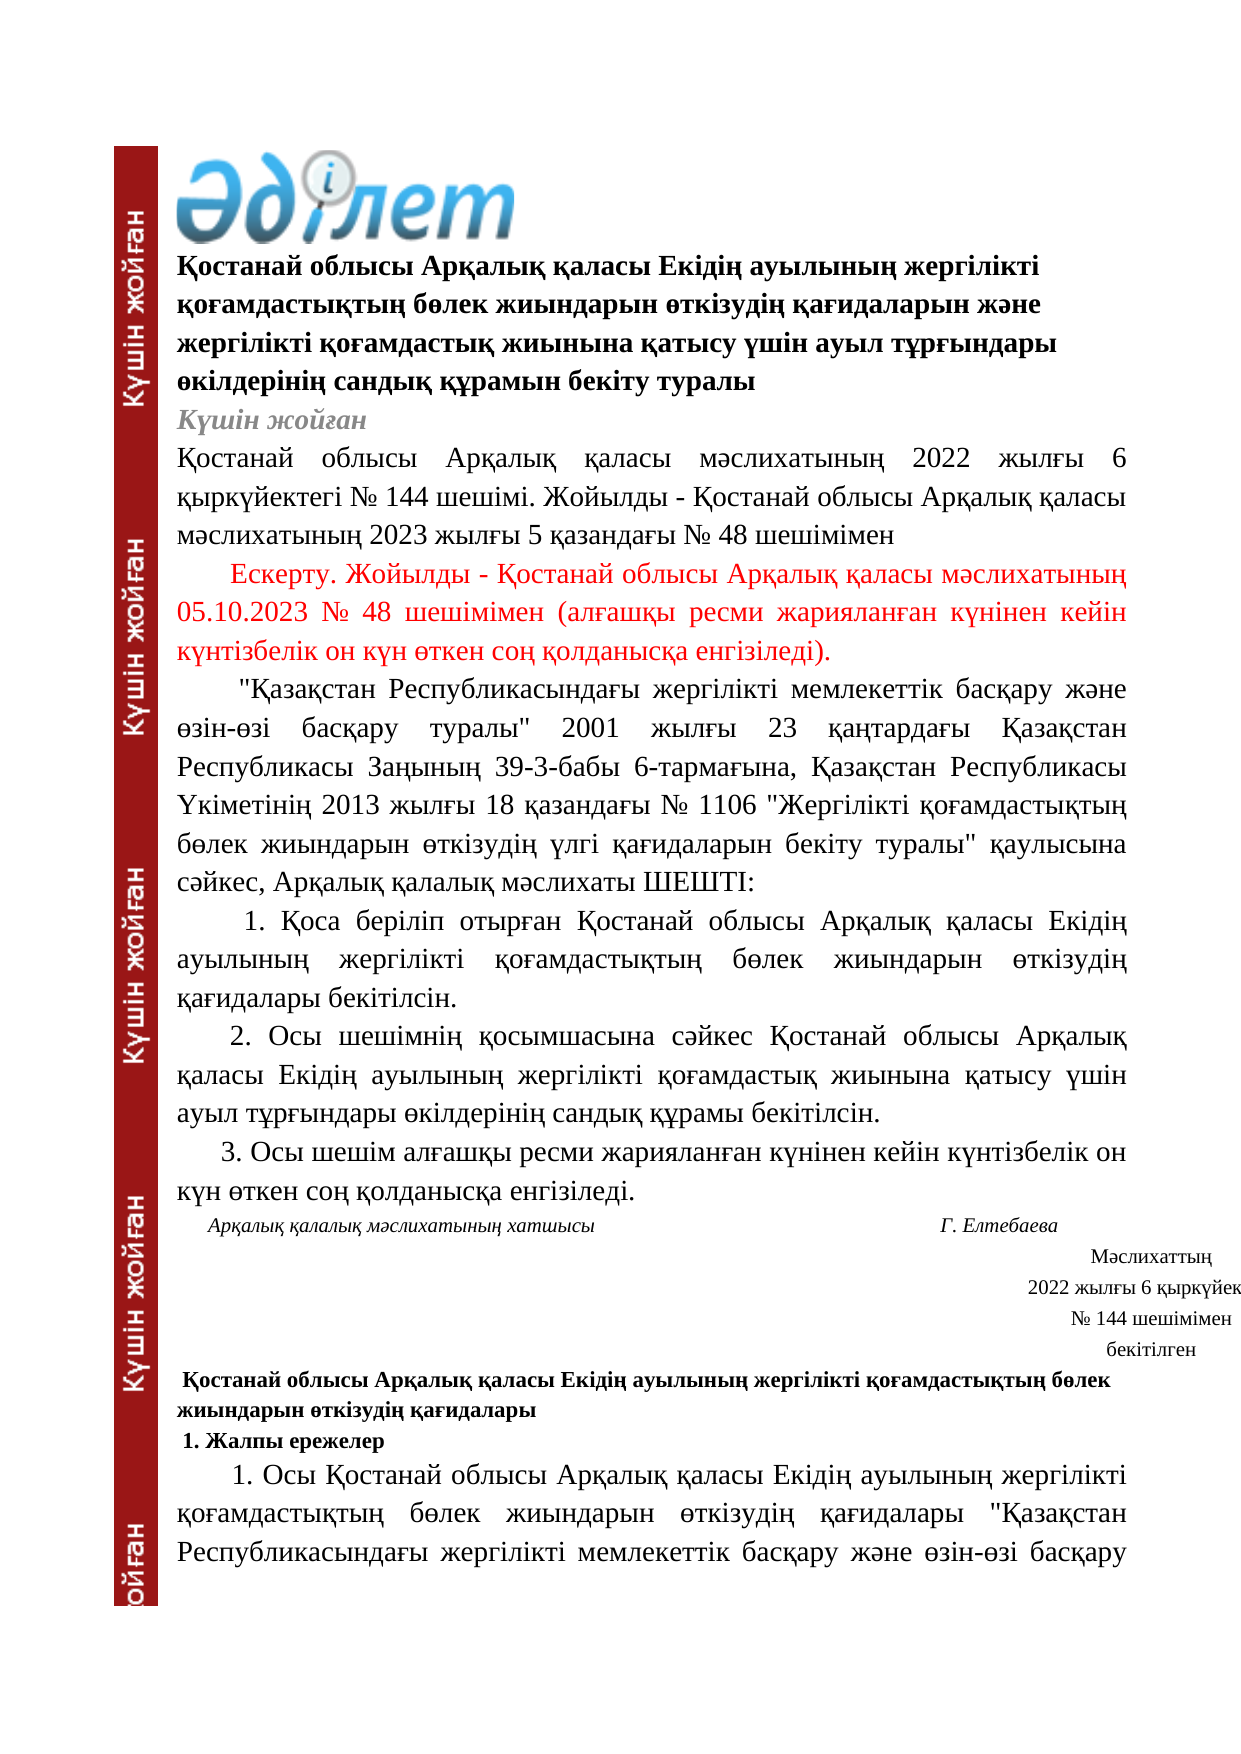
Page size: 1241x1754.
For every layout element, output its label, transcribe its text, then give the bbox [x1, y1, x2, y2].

picture [114, 1206, 158, 1211]
picture [114, 551, 158, 556]
picture [114, 435, 158, 440]
text 3. Осы шешім алғашқы ресми жарияланған күнінен кейін күнтізбелік он күн өткен соң қолданысқа енгізіледі. [112, 1134, 1128, 1206]
picture [114, 1423, 158, 1427]
table_cell бекітілген [912, 1335, 1240, 1366]
text Күшін жойған [112, 402, 1128, 435]
text 1. Жалпы ережелер [112, 1427, 1128, 1453]
text "Қазақстан Республикасындағы жергілікті мемлекеттік басқару және өзін-өзі басқару туралы" 2001 жылғы 23 қаңтардағы Қазақстан Республикасы Заңының 39-3-бабы 6-тармағына, Қазақстан Республикасы Үкіметінің 2013 жылғы 18 қазандағы № 1106 "Жергілікті қоғамдастықтың бөлек жиындарын өткізудің үлгі қағидаларын бекіту туралы" қаулысына сәйкес, Арқалық қалалық мәслихаты ШЕШТІ: [112, 672, 1128, 898]
picture [114, 397, 158, 402]
picture [114, 667, 158, 672]
table_header Г. Елтебаева [939, 1211, 1240, 1242]
picture [114, 1013, 158, 1018]
table_cell [101, 1335, 912, 1366]
picture [114, 1568, 158, 1606]
picture [176, 150, 515, 244]
table_header Мәслихаттың [912, 1242, 1240, 1273]
picture [114, 146, 158, 248]
text Қостанай облысы Арқалық қаласы Екідің ауылының жергілікті қоғамдастықтың бөлек жиындарын өткізудің қағидаларын және жергілікті қоғамдастық жиынына қатысу үшін ауыл тұрғындары өкілдерінің сандық құрамын бекіту туралы [112, 248, 1128, 397]
table_cell [101, 1273, 912, 1304]
picture [114, 1453, 158, 1457]
table_cell № 144 шешімімен [912, 1304, 1240, 1335]
table_cell [101, 1304, 912, 1335]
picture [114, 898, 158, 903]
table_header Арқалық қалалық мәслихатының хатшысы [101, 1211, 939, 1242]
text 1. Қоса беріліп отырған Қостанай облысы Арқалық қаласы Екідің ауылының жергілікті қоғамдастықтың бөлек жиындарын өткізудің қағидалары бекітілсін. [112, 903, 1128, 1013]
text 2. Осы шешімнің қосымшасына сәйкес Қостанай облысы Арқалық қаласы Екідің ауылының жергілікті қоғамдастық жиынына қатысу үшін ауыл тұрғындары өкілдерінің сандық құрамы бекітілсін. [112, 1018, 1128, 1129]
table_header [101, 1242, 912, 1273]
picture [114, 1129, 158, 1134]
table_cell 2022 жылғы 6 қыркүйектегі [912, 1273, 1240, 1304]
text Ескерту. Жойылды - Қостанай облысы Арқалық қаласы мәслихатының 05.10.2023 № 48 шешімімен (алғашқы ресми жарияланған күнінен кейін күнтізбелік он күн өткен соң қолданысқа енгізіледі). [112, 556, 1128, 667]
text Қостанай облысы Арқалық қаласы мәслихатының 2022 жылғы 6 қыркүйектегі № 144 шешімі. Жойылды - Қостанай облысы Арқалық қаласы мәслихатының 2023 жылғы 5 қазандағы № 48 шешімімен [112, 440, 1128, 551]
text Қостанай облысы Арқалық қаласы Екідің ауылының жергілікті қоғамдастықтың бөлек жиындарын өткізудің қағидалары [112, 1366, 1128, 1423]
